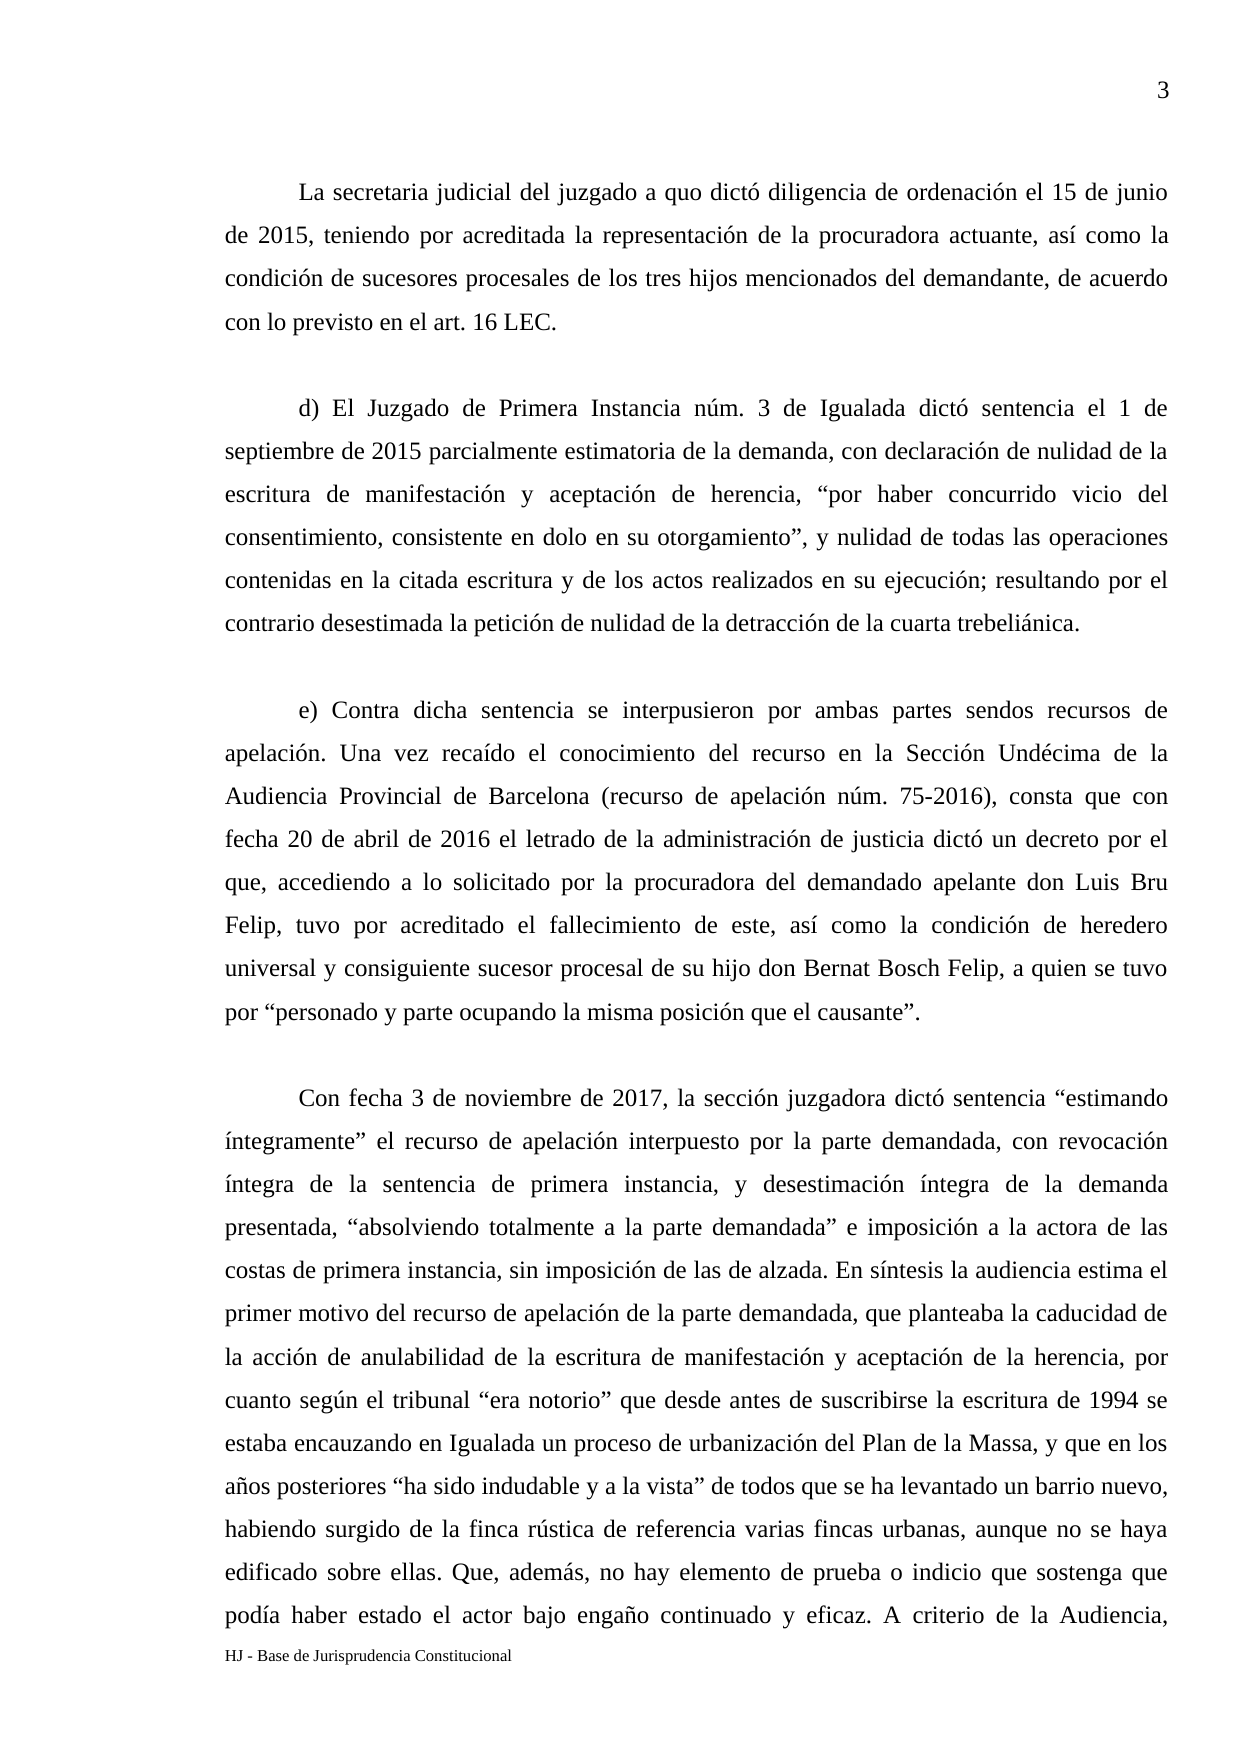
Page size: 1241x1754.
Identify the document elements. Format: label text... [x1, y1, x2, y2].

text La secretaria judicial del juzgado a quo dictó diligencia de ordenación el 15 de junio de 2015, teniendo por acreditada la representación de la procuradora actuante, así como la condición de sucesores procesales de los tres hijos mencionados del demandante, de acuerdo con lo previsto en el art. 16 LEC. [224, 177, 1169, 335]
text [224, 1083, 1169, 1629]
text d) El Juzgado de Primera Instancia núm. 3 de Igualada dictó sentencia el 1 de septiembre de 2015 parcialmente estimatoria de la demanda, con declaración de nulidad de la escritura de manifestación y aceptación de herencia, “por haber concurrido vicio del consentimiento, consistente en dolo en su otorgamiento”, y nulidad de todas las operaciones contenidas en la citada escritura y de los actos realizados en su ejecución; resultando por el contrario desestimada la petición de nulidad de la detracción de la cuarta trebeliánica. [224, 393, 1169, 637]
text e) Contra dicha sentencia se interpusieron por ambas partes sendos recursos de apelación. Una vez recaído el conocimiento del recurso en la Sección Undécima de la Audiencia Provincial de Barcelona (recurso de apelación núm. 75-2016), consta que con fecha 20 de abril de 2016 el letrado de la administración de justicia dictó un decreto por el que, accediendo a lo solicitado por la procuradora del demandado apelante don Luis Bru Felip, tuvo por acreditado el fallecimiento de este, así como la condición de heredero universal y consiguiente sucesor procesal de su hijo don Bernat Bosch Felip, a quien se tuvo por “personado y parte ocupando la misma posición que el causante”. [224, 695, 1169, 1025]
